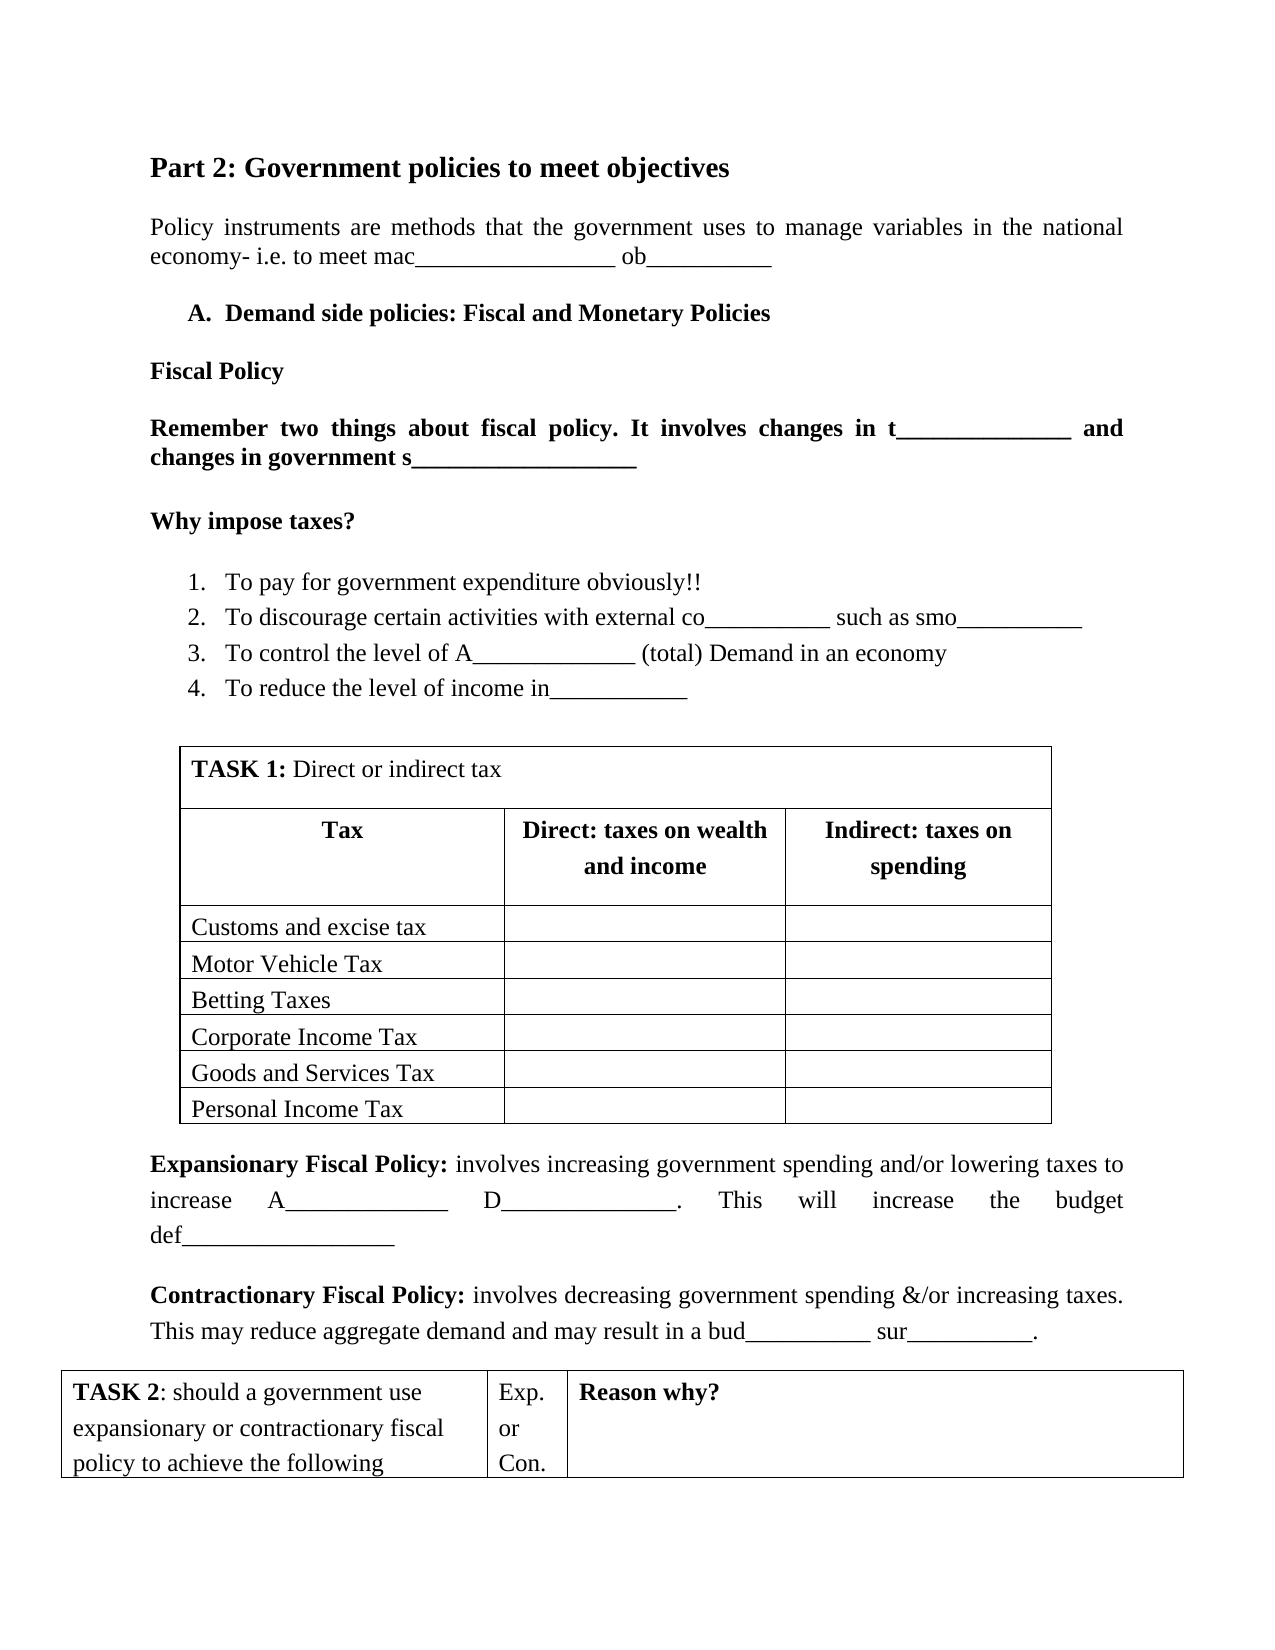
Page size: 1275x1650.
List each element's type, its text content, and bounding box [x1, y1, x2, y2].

table_cell [786, 1088, 1051, 1123]
table_cell Motor Vehicle Tax [181, 942, 504, 977]
text Expansionary Fiscal Policy: involves increasing government spending and/or lowering taxes to increase A_____________ D______________. This will increase the budget def_________________ [150, 787, 1124, 1249]
table_cell [505, 1051, 785, 1087]
table_cell [505, 942, 785, 977]
table_cell Goods and Services Tax [181, 1051, 504, 1087]
table_header Exp. or Con. [488, 1371, 567, 1477]
list To control the level of A_____________ (total) Demand in an economy [187, 631, 1124, 666]
table_cell [505, 1015, 785, 1050]
table_cell [786, 1015, 1051, 1050]
table_cell Tax [181, 809, 504, 904]
text Contractionary Fiscal Policy: involves decreasing government spending &/or increasing taxes. This may reduce aggregate demand and may result in a bud__________ sur__________. [150, 1274, 1124, 1345]
table_header Reason why? [568, 1371, 1183, 1477]
table_cell Direct: taxes on wealth and income [505, 809, 785, 904]
table_cell Customs and excise tax [181, 906, 504, 941]
table_cell Personal Income Tax [181, 1088, 504, 1123]
text Part 2: Government policies to meet objectives [150, 150, 1124, 183]
text Fiscal Policy [150, 356, 1124, 385]
table_cell Betting Taxes [181, 979, 504, 1014]
table_cell [505, 979, 785, 1014]
table_cell Indirect: taxes on spending [786, 809, 1051, 904]
list To reduce the level of income in___________ [187, 666, 1124, 702]
table_cell [505, 1088, 785, 1123]
table_cell Corporate Income Tax [181, 1015, 504, 1050]
text Policy instruments are methods that the government uses to manage variables in the national economy- i.e. to meet mac________________ ob__________ [150, 212, 1124, 270]
table_cell [786, 1051, 1051, 1087]
table_cell [786, 979, 1051, 1014]
table_cell [505, 906, 785, 941]
table_cell [786, 906, 1051, 941]
list To pay for government expenditure obviously!! [187, 560, 1124, 596]
text Why impose taxes? [150, 500, 1124, 535]
text Remember two things about fiscal policy. It involves changes in t______________ and changes in government s__________________ [150, 413, 1124, 471]
table_cell [786, 942, 1051, 977]
table_header TASK 1: Direct or indirect tax [181, 747, 1051, 808]
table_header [62, 1371, 487, 1477]
list To discourage certain activities with external co__________ such as smo__________ [187, 596, 1124, 631]
list Demand side policies: Fiscal and Monetary Policies [187, 298, 1124, 327]
